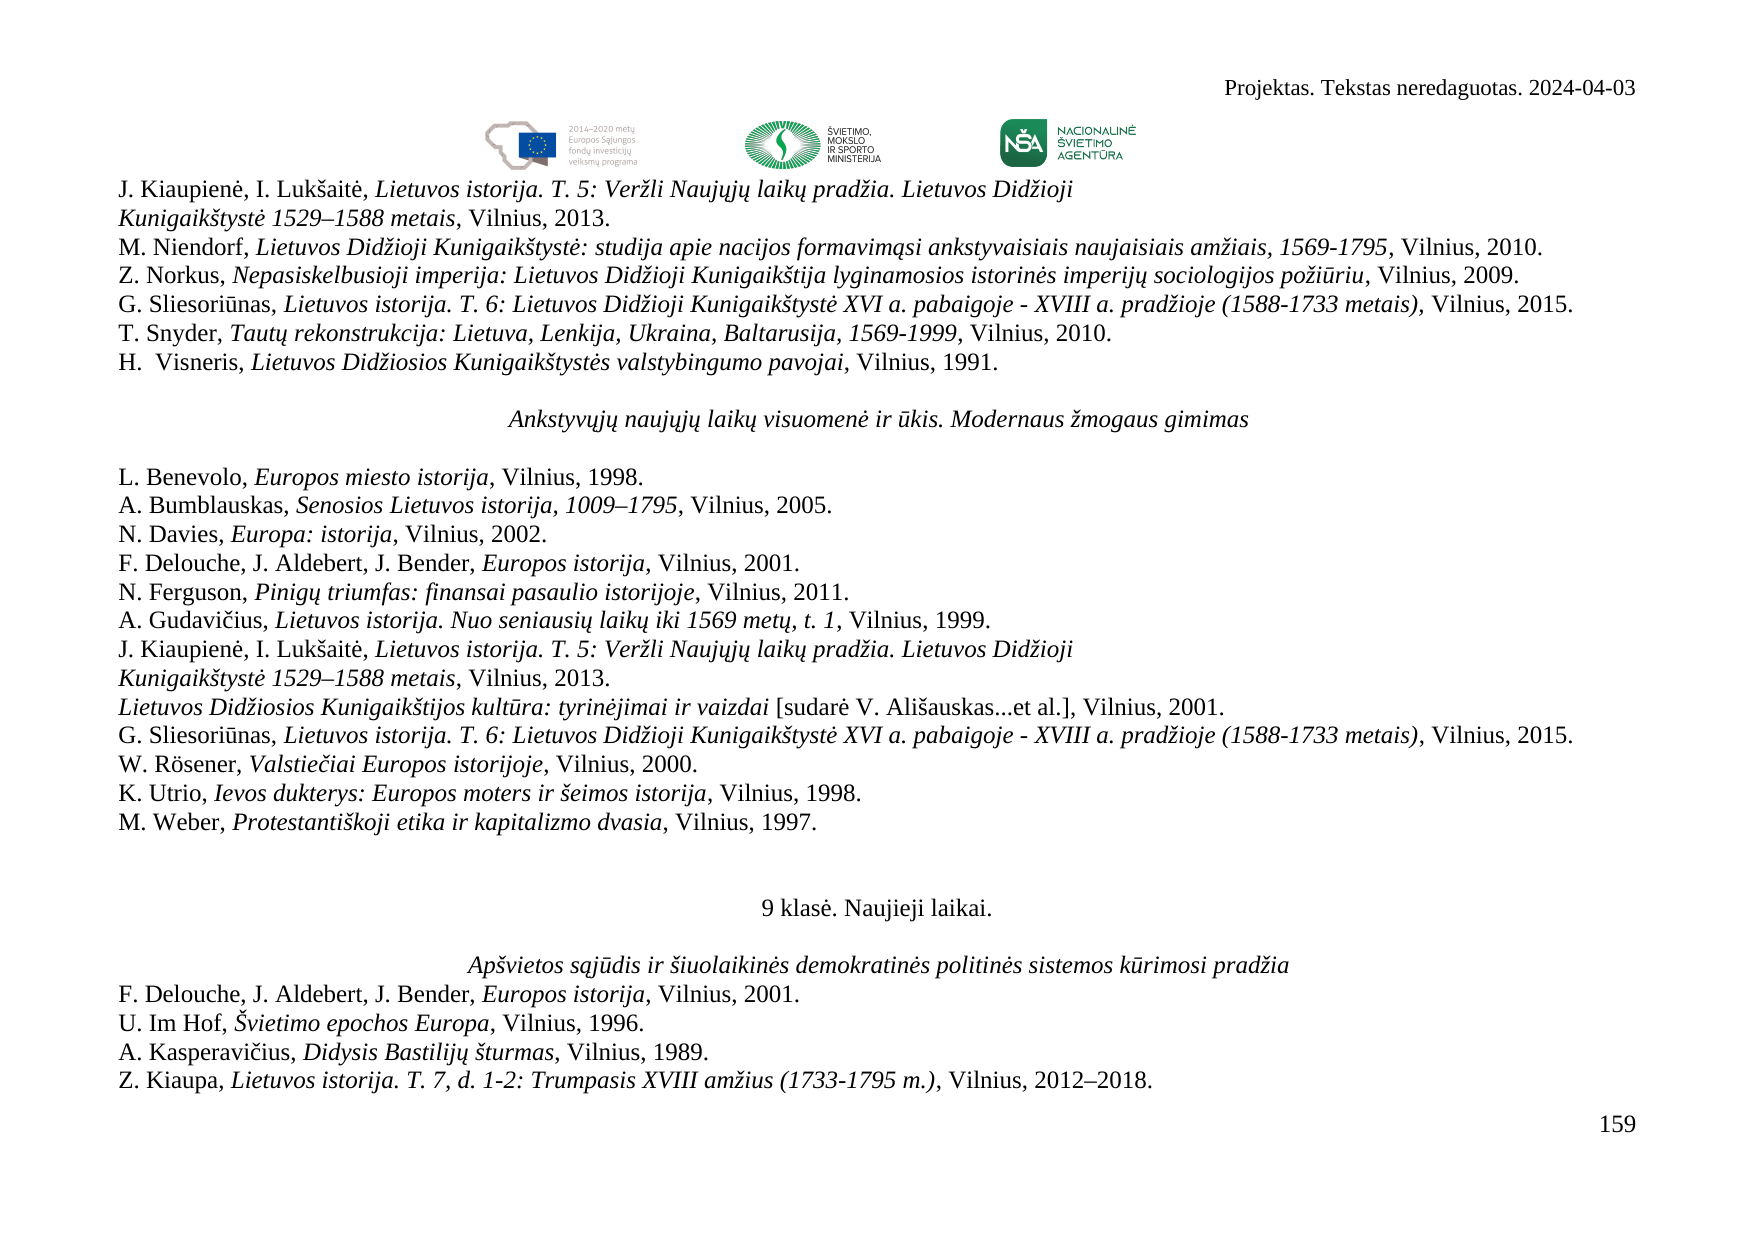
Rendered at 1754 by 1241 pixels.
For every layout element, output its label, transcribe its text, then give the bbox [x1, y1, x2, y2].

text U. Im Hof, Švietimo epochos Europa, Vilnius, 1996. [118, 1008, 1636, 1037]
text F. Delouche, J. Aldebert, J. Bender, Europos istorija, Vilnius, 2001. [118, 979, 1636, 1008]
text Ankstyvųjų naujųjų laikų visuomenė ir ūkis. Modernaus žmogaus gimimas [118, 404, 1636, 433]
text 9 klasė. Naujieji laikai. [118, 893, 1636, 922]
text A. Bumblauskas, Senosios Lietuvos istorija, 1009–1795, Vilnius, 2005. [118, 490, 1636, 519]
text M. Weber, Protestantiškoji etika ir kapitalizmo dvasia, Vilnius, 1997. [118, 807, 1636, 835]
text N. Davies, Europa: istorija, Vilnius, 2002. [118, 519, 1636, 548]
text W. Rösener, Valstiečiai Europos istorijoje, Vilnius, 2000. [118, 749, 1636, 778]
text H. Visneris, Lietuvos Didžiosios Kunigaikštystės valstybingumo pavojai, Vilnius, 1991. [118, 347, 1636, 375]
text A. Kasperavičius, Didysis Bastilijų šturmas, Vilnius, 1989. [118, 1037, 1636, 1065]
text Z. Kiaupa, Lietuvos istorija. T. 7, d. 1-2: Trumpasis XVIII amžius (1733-1795 m.), Vilnius, 2012–2018. [118, 1065, 1636, 1094]
text Kunigaikštystė 1529–1588 metais, Vilnius, 2013. [118, 203, 1636, 232]
text N. Ferguson, Pinigų triumfas: finansai pasaulio istorijoje, Vilnius, 2011. [118, 577, 1636, 605]
text K. Utrio, Ievos dukterys: Europos moters ir šeimos istorija, Vilnius, 1998. [118, 778, 1636, 807]
text F. Delouche, J. Aldebert, J. Bender, Europos istorija, Vilnius, 2001. [118, 548, 1636, 577]
text T. Snyder, Tautų rekonstrukcija: Lietuva, Lenkija, Ukraina, Baltarusija, 1569-1999, Vilnius, 2010. [118, 318, 1636, 347]
text Kunigaikštystė 1529–1588 metais, Vilnius, 2013. [118, 663, 1636, 692]
text G. Sliesoriūnas, Lietuvos istorija. T. 6: Lietuvos Didžioji Kunigaikštystė XVI a. pabaigoje - XVIII a. pradžioje (1588-1733 metais), Vilnius, 2015. [118, 289, 1636, 318]
text Z. Norkus, Nepasiskelbusioji imperija: Lietuvos Didžioji Kunigaikštija lyginamosios istorinės imperijų sociologijos požiūriu, Vilnius, 2009. [118, 260, 1636, 289]
text J. Kiaupienė, I. Lukšaitė, Lietuvos istorija. T. 5: Veržli Naujųjų laikų pradžia. Lietuvos Didžioji [118, 634, 1636, 663]
text M. Niendorf, Lietuvos Didžioji Kunigaikštystė: studija apie nacijos formavimąsi ankstyvaisiais naujaisiais amžiais, 1569-1795, Vilnius, 2010. [118, 232, 1636, 260]
text G. Sliesoriūnas, Lietuvos istorija. T. 6: Lietuvos Didžioji Kunigaikštystė XVI a. pabaigoje - XVIII a. pradžioje (1588-1733 metais), Vilnius, 2015. [118, 720, 1636, 749]
text J. Kiaupienė, I. Lukšaitė, Lietuvos istorija. T. 5: Veržli Naujųjų laikų pradžia. Lietuvos Didžioji [118, 118, 1636, 203]
text Lietuvos Didžiosios Kunigaikštijos kultūra: tyrinėjimai ir vaizdai [sudarė V. Ališauskas...et al.], Vilnius, 2001. [118, 692, 1636, 720]
text A. Gudavičius, Lietuvos istorija. Nuo seniausių laikų iki 1569 metų, t. 1, Vilnius, 1999. [118, 605, 1636, 634]
text L. Benevolo, Europos miesto istorija, Vilnius, 1998. [118, 462, 1636, 490]
text Apšvietos sąjūdis ir šiuolaikinės demokratinės politinės sistemos kūrimosi pradžia [118, 950, 1636, 979]
